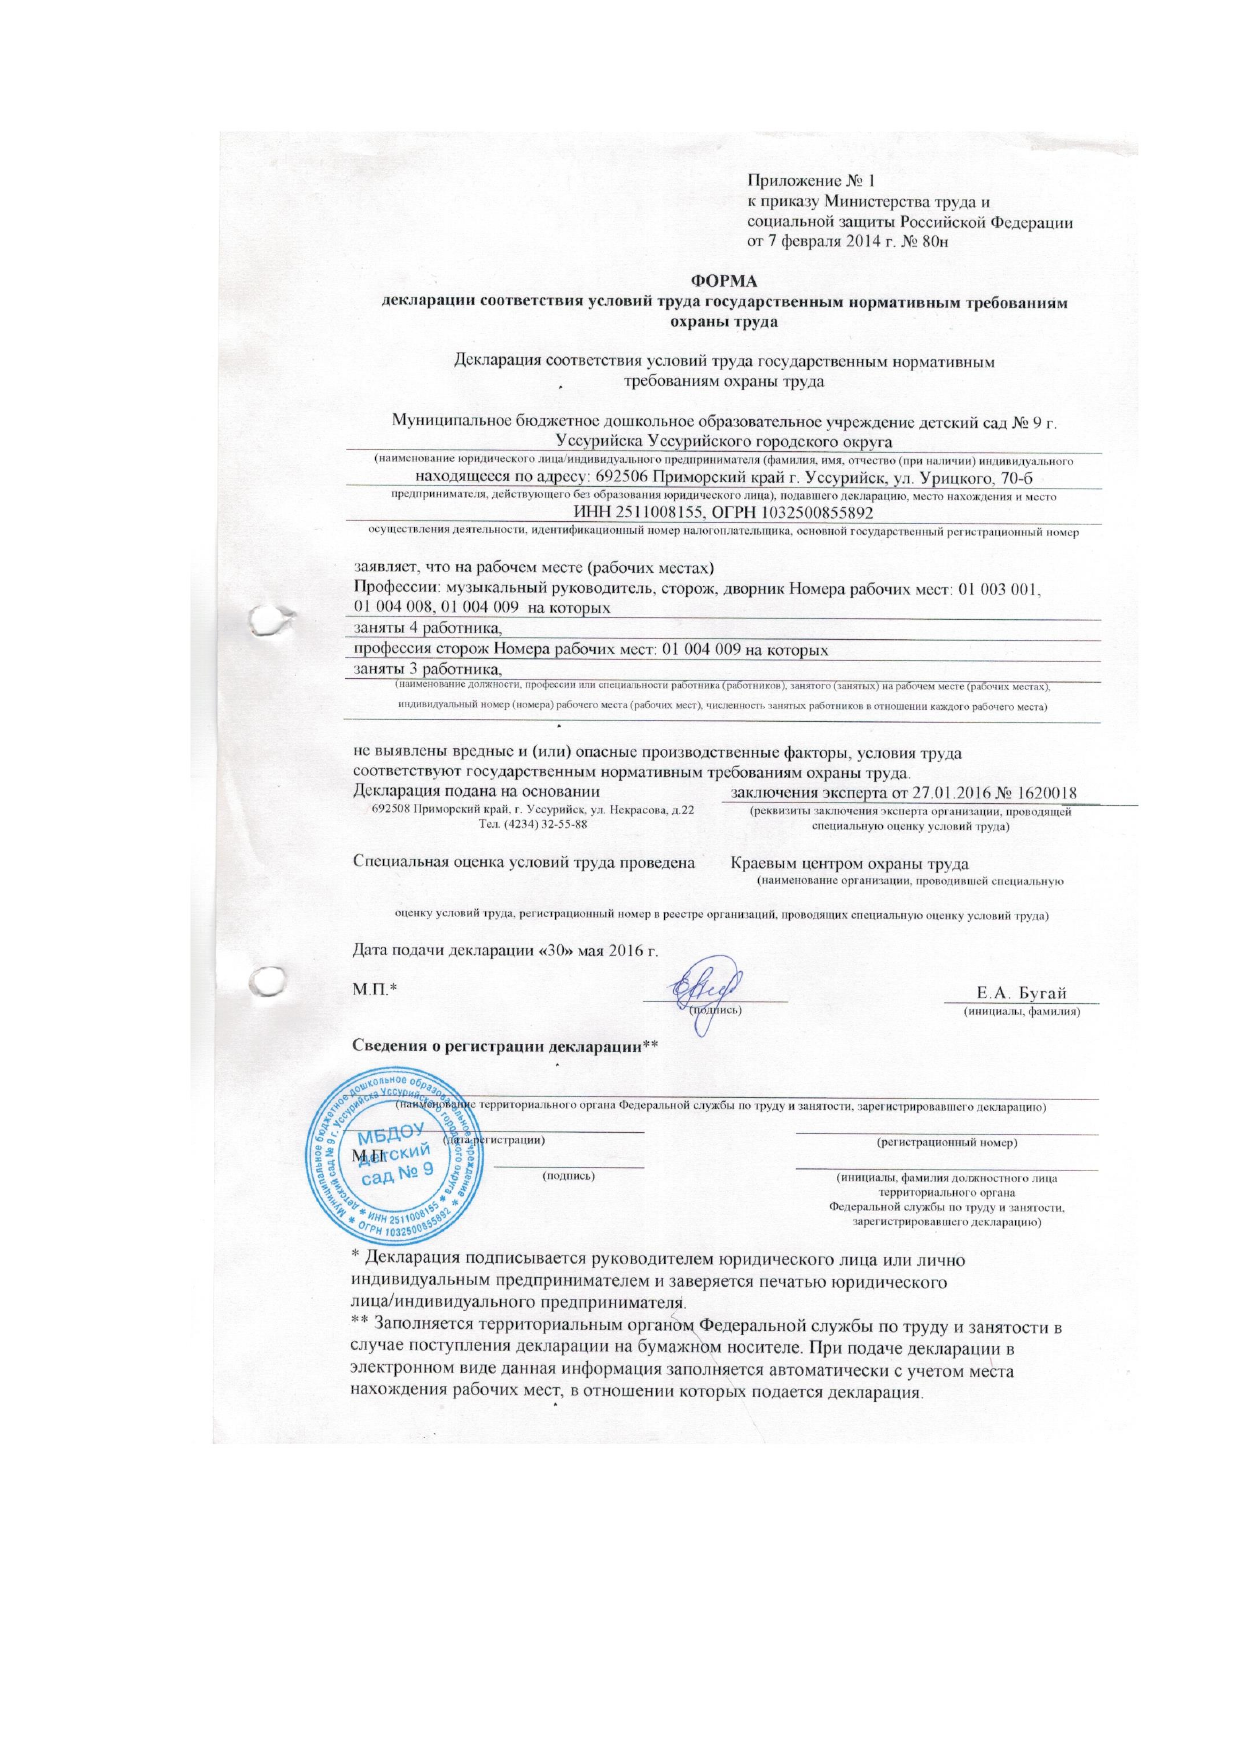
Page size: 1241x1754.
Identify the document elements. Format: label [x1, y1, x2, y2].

picture [177, 118, 1152, 1458]
